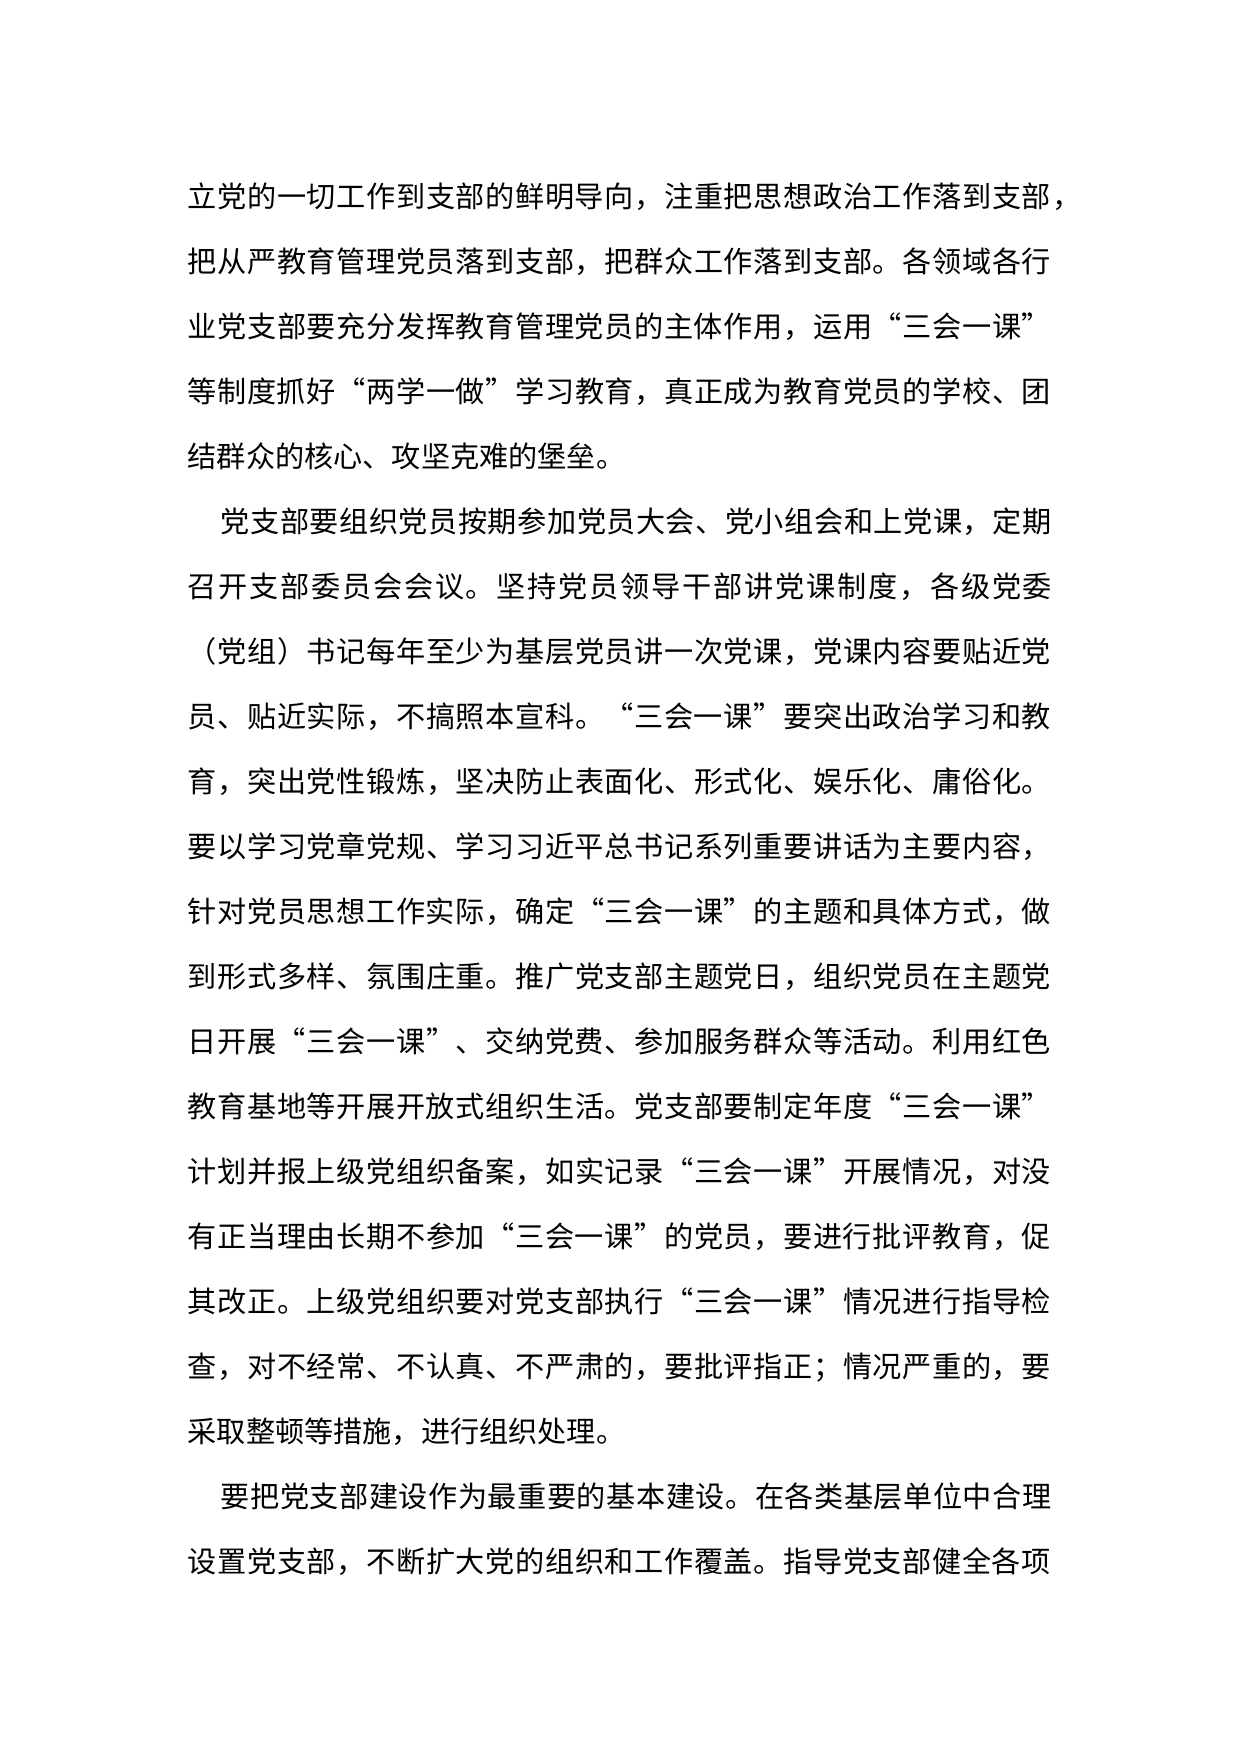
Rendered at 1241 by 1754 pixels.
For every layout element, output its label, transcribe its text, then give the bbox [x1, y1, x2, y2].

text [187, 162, 1053, 487]
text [187, 1462, 1053, 1592]
text 党支部要组织党员按期参加党员大会、党小组会和上党课，定期召开支部委员会会议。坚持党员领导干部讲党课制度，各级党委（党组）书记每年至少为基层党员讲一次党课，党课内容要贴近党员、贴近实际，不搞照本宣科。“三会一课”要突出政治学习和教育，突出党性锻炼，坚决防止表面化、形式化、娱乐化、庸俗化。要以学习党章党规、学习习近平总书记系列重要讲话为主要内容，针对党员思想工作实际，确定“三会一课”的主题和具体方式，做到形式多样、氛围庄重。推广党支部主题党日，组织党员在主题党日开展“三会一课”、交纳党费、参加服务群众等活动。利用红色教育基地等开展开放式组织生活。党支部要制定年度“三会一课”计划并报上级党组织备案，如实记录“三会一课”开展情况，对没有正当理由长期不参加“三会一课”的党员，要进行批评教育，促其改正。上级党组织要对党支部执行“三会一课”情况进行指导检查，对不经常、不认真、不严肃的，要批评指正；情况严重的，要采取整顿等措施，进行组织处理。 [187, 487, 1053, 1462]
